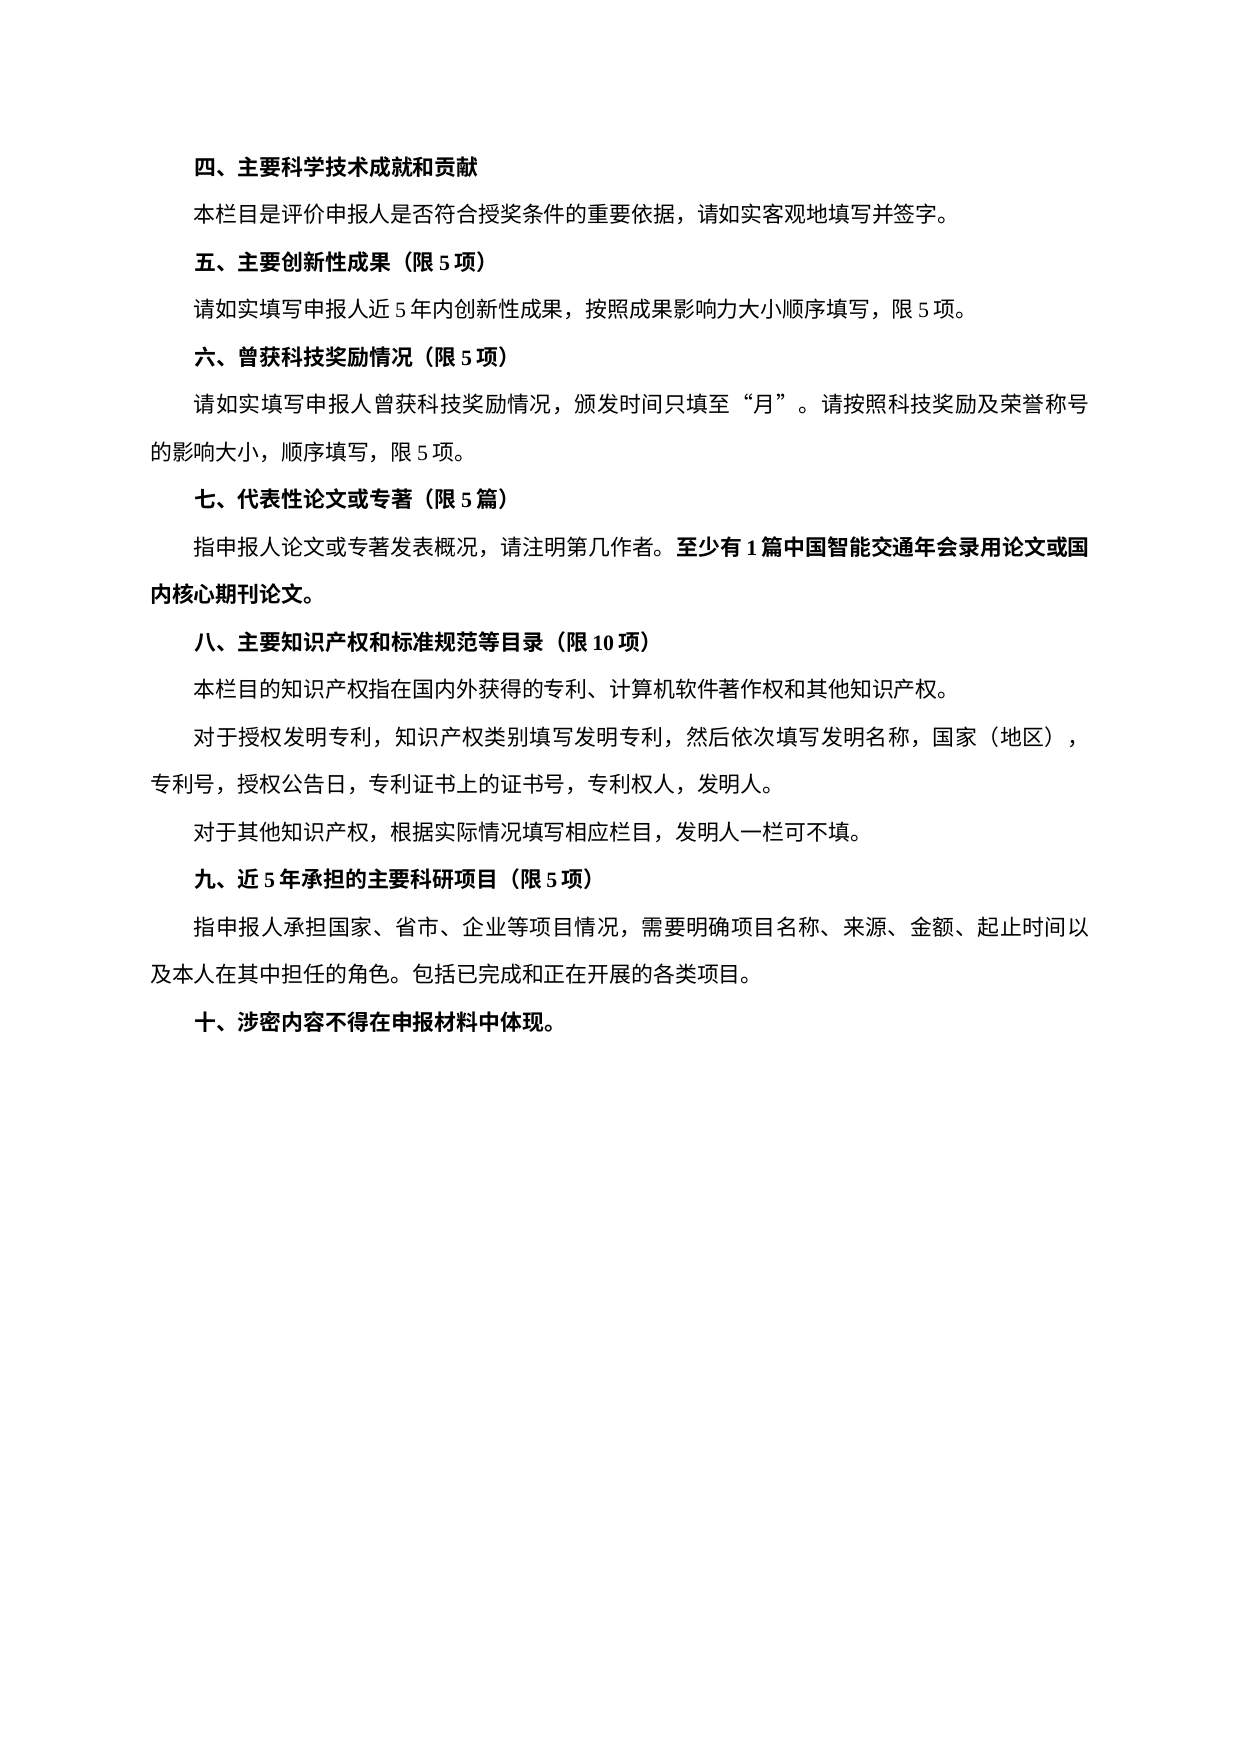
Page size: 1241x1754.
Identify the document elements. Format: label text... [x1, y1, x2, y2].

text 十、涉密内容不得在申报材料中体现。 [150, 1005, 1090, 1037]
text 八、主要知识产权和标准规范等目录（限10项） [150, 625, 1090, 657]
text 指申报人承担国家、省市、企业等项目情况，需要明确项目名称、来源、金额、起止时间以及本人在其中担任的角色。包括已完成和正在开展的各类项目。 [150, 910, 1090, 989]
text 七、代表性论文或专著（限5篇） [150, 482, 1090, 514]
text 本栏目是评价申报人是否符合授奖条件的重要依据，请如实客观地填写并签字。 [150, 197, 1090, 229]
text 指申报人论文或专著发表概况，请注明第几作者。至少有1篇中国智能交通年会录用论文或国内核心期刊论文。 [150, 530, 1090, 609]
text 对于授权发明专利，知识产权类别填写发明专利，然后依次填写发明名称，国家（地区），专利号，授权公告日，专利证书上的证书号，专利权人，发明人。 [150, 720, 1090, 799]
text 五、主要创新性成果（限5项） [150, 245, 1090, 277]
text 请如实填写申报人近5年内创新性成果，按照成果影响力大小顺序填写，限5项。 [150, 292, 1090, 324]
text 请如实填写申报人曾获科技奖励情况，颁发时间只填至“月”。请按照科技奖励及荣誉称号的影响大小，顺序填写，限5项。 [150, 387, 1090, 467]
text 四、主要科学技术成就和贡献 [150, 150, 1090, 182]
text 对于其他知识产权，根据实际情况填写相应栏目，发明人一栏可不填。 [150, 815, 1090, 847]
text 六、曾获科技奖励情况（限5项） [150, 340, 1090, 372]
text 本栏目的知识产权指在国内外获得的专利、计算机软件著作权和其他知识产权。 [150, 672, 1090, 704]
text 九、近5年承担的主要科研项目（限5项） [150, 862, 1090, 894]
